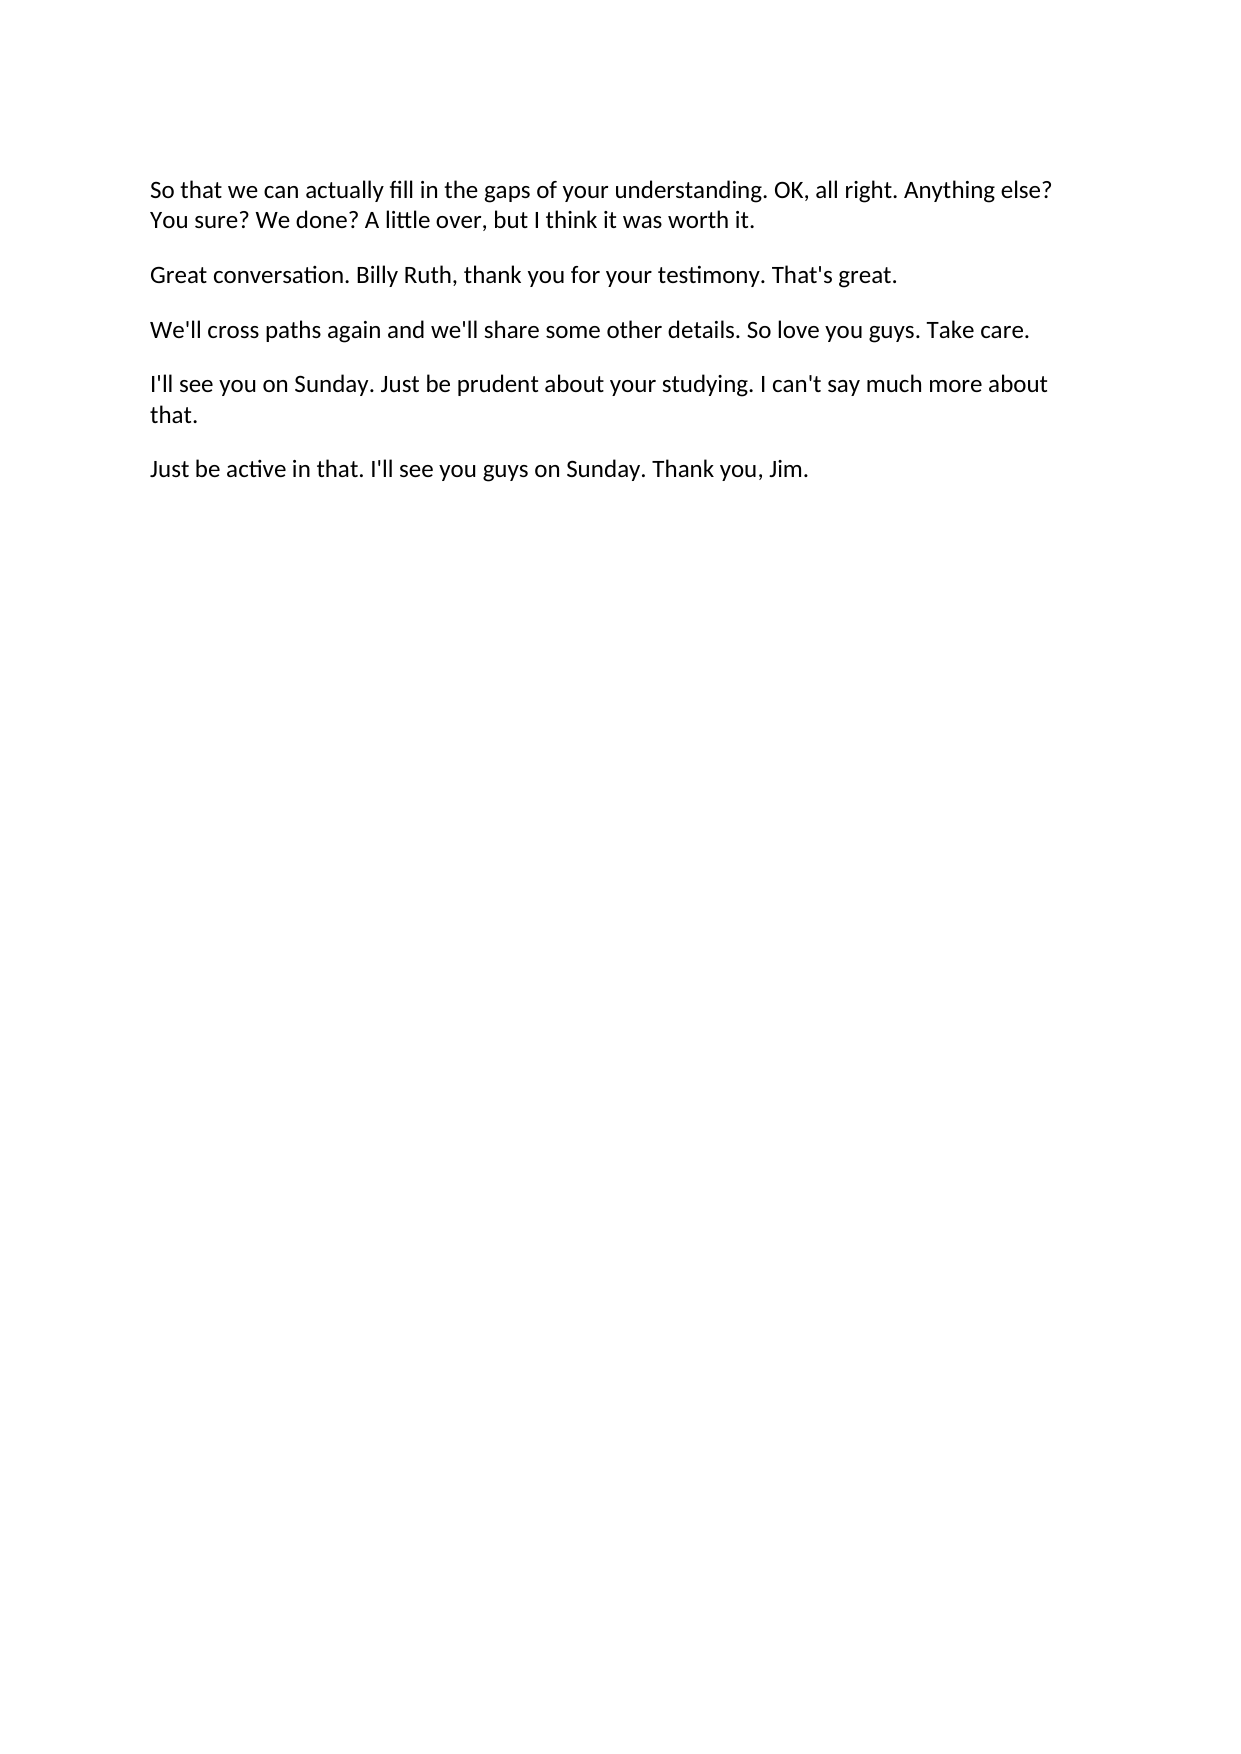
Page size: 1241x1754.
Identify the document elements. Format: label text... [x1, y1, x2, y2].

text We'll cross paths again and we'll share some other details. So love you guys. Take care. [150, 314, 1090, 344]
text So that we can actually fill in the gaps of your understanding. OK, all right. Anything else? You sure? We done? A little over, but I think it was worth it. [150, 174, 1090, 235]
text Great conversation. Billy Ruth, thank you for your testimony. That's great. [150, 259, 1090, 290]
text I'll see you on Sunday. Just be prudent about your studying. I can't say much more about that. [150, 368, 1090, 429]
text Just be active in that. I'll see you guys on Sunday. Thank you, Jim. [150, 453, 1090, 484]
